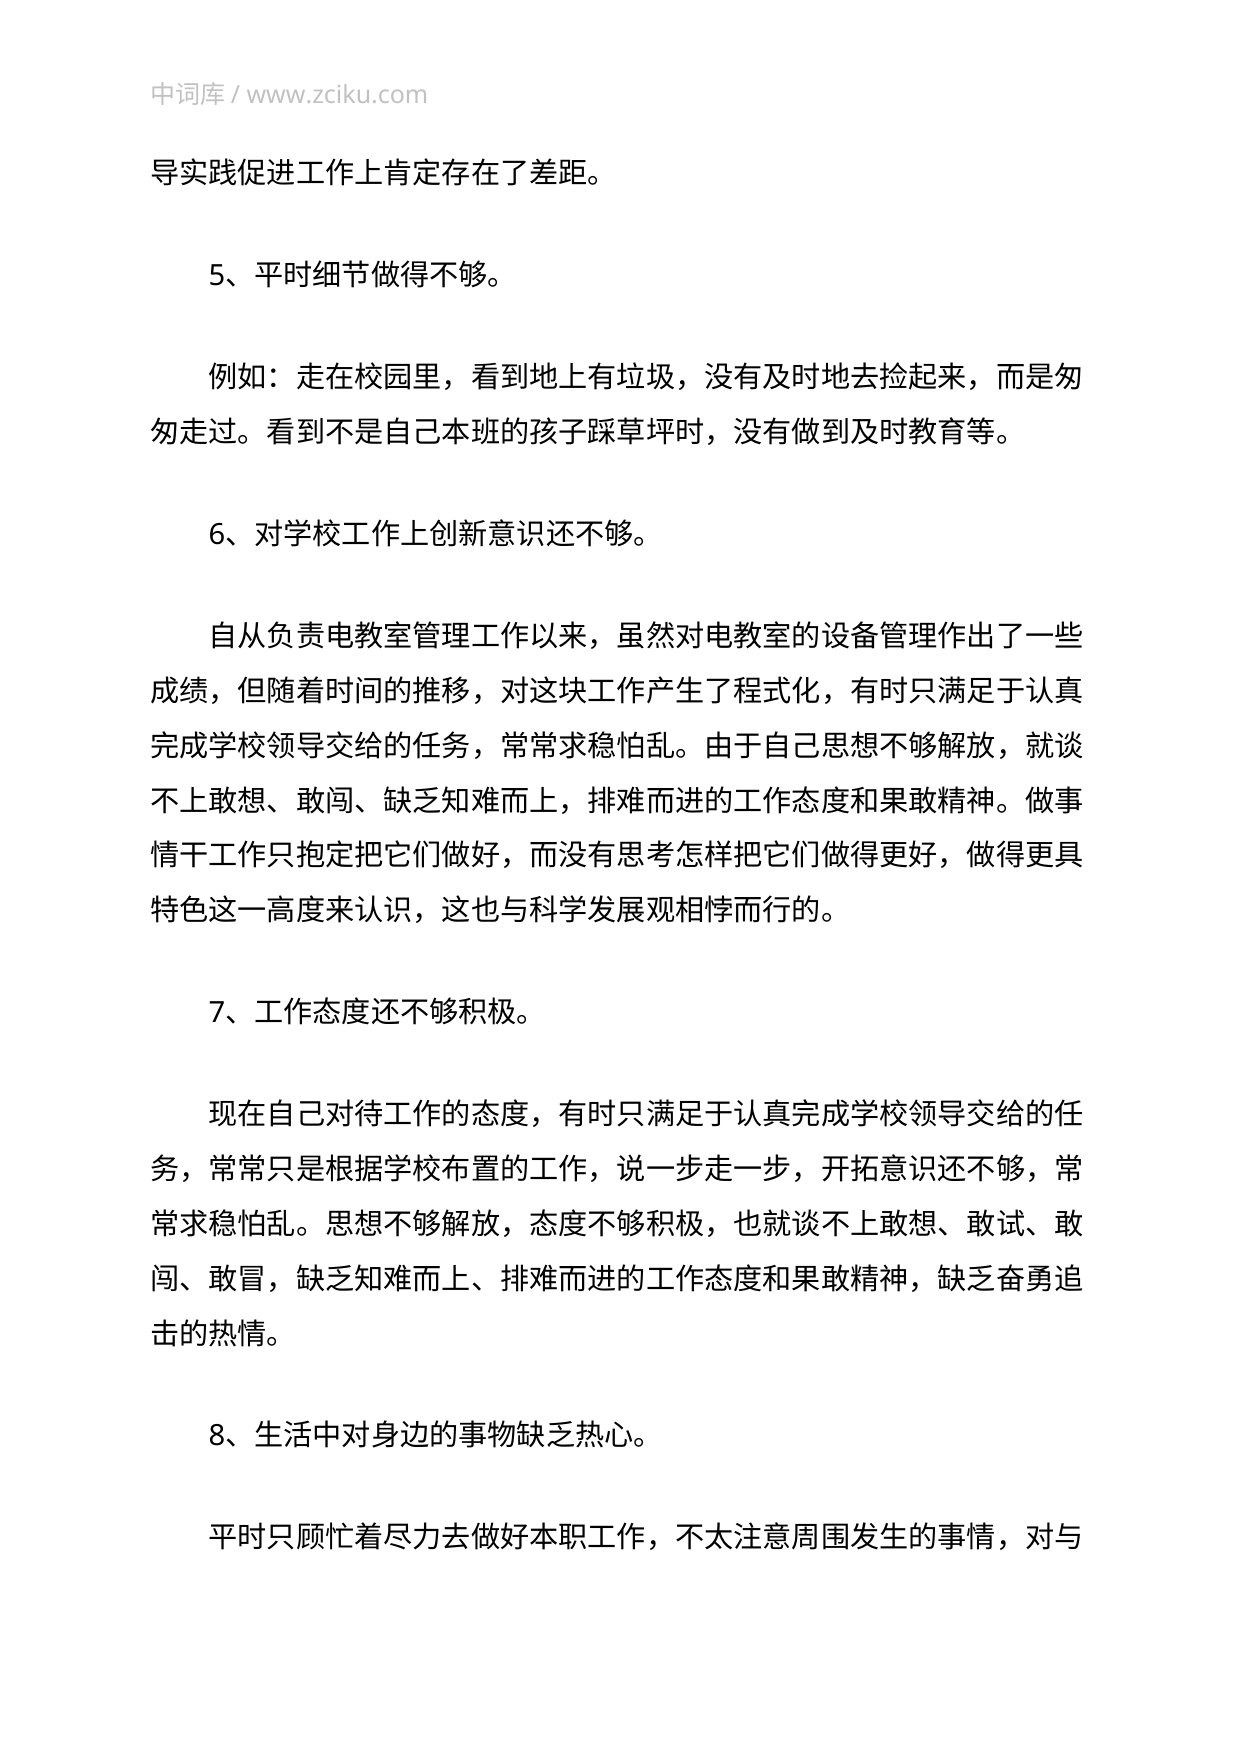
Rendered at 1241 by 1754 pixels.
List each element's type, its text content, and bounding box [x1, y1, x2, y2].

text 7、工作态度还不够积极。 [150, 989, 1090, 1031]
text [150, 1514, 1090, 1556]
text 5、平时细节做得不够。 [150, 252, 1090, 294]
text 6、对学校工作上创新意识还不够。 [150, 510, 1090, 553]
text 例如：走在校园里，看到地上有垃圾，没有及时地去捡起来，而是匆匆走过。看到不是自己本班的孩子踩草坪时，没有做到及时教育等。 [150, 354, 1090, 451]
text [150, 150, 1090, 192]
text 8、生活中对身边的事物缺乏热心。 [150, 1412, 1090, 1454]
text 自从负责电教室管理工作以来，虽然对电教室的设备管理作出了一些成绩，但随着时间的推移，对这块工作产生了程式化，有时只满足于认真完成学校领导交给的任务，常常求稳怕乱。由于自己思想不够解放，就谈不上敢想、敢闯、缺乏知难而上，排难而进的工作态度和果敢精神。做事情干工作只抱定把它们做好，而没有思考怎样把它们做得更好，做得更具特色这一高度来认识，这也与科学发展观相悖而行的。 [150, 612, 1090, 929]
text 现在自己对待工作的态度，有时只满足于认真完成学校领导交给的任务，常常只是根据学校布置的工作，说一步走一步，开拓意识还不够，常常求稳怕乱。思想不够解放，态度不够积极，也就谈不上敢想、敢试、敢闯、敢冒，缺乏知难而上、排难而进的工作态度和果敢精神，缺乏奋勇追击的热情。 [150, 1091, 1090, 1352]
